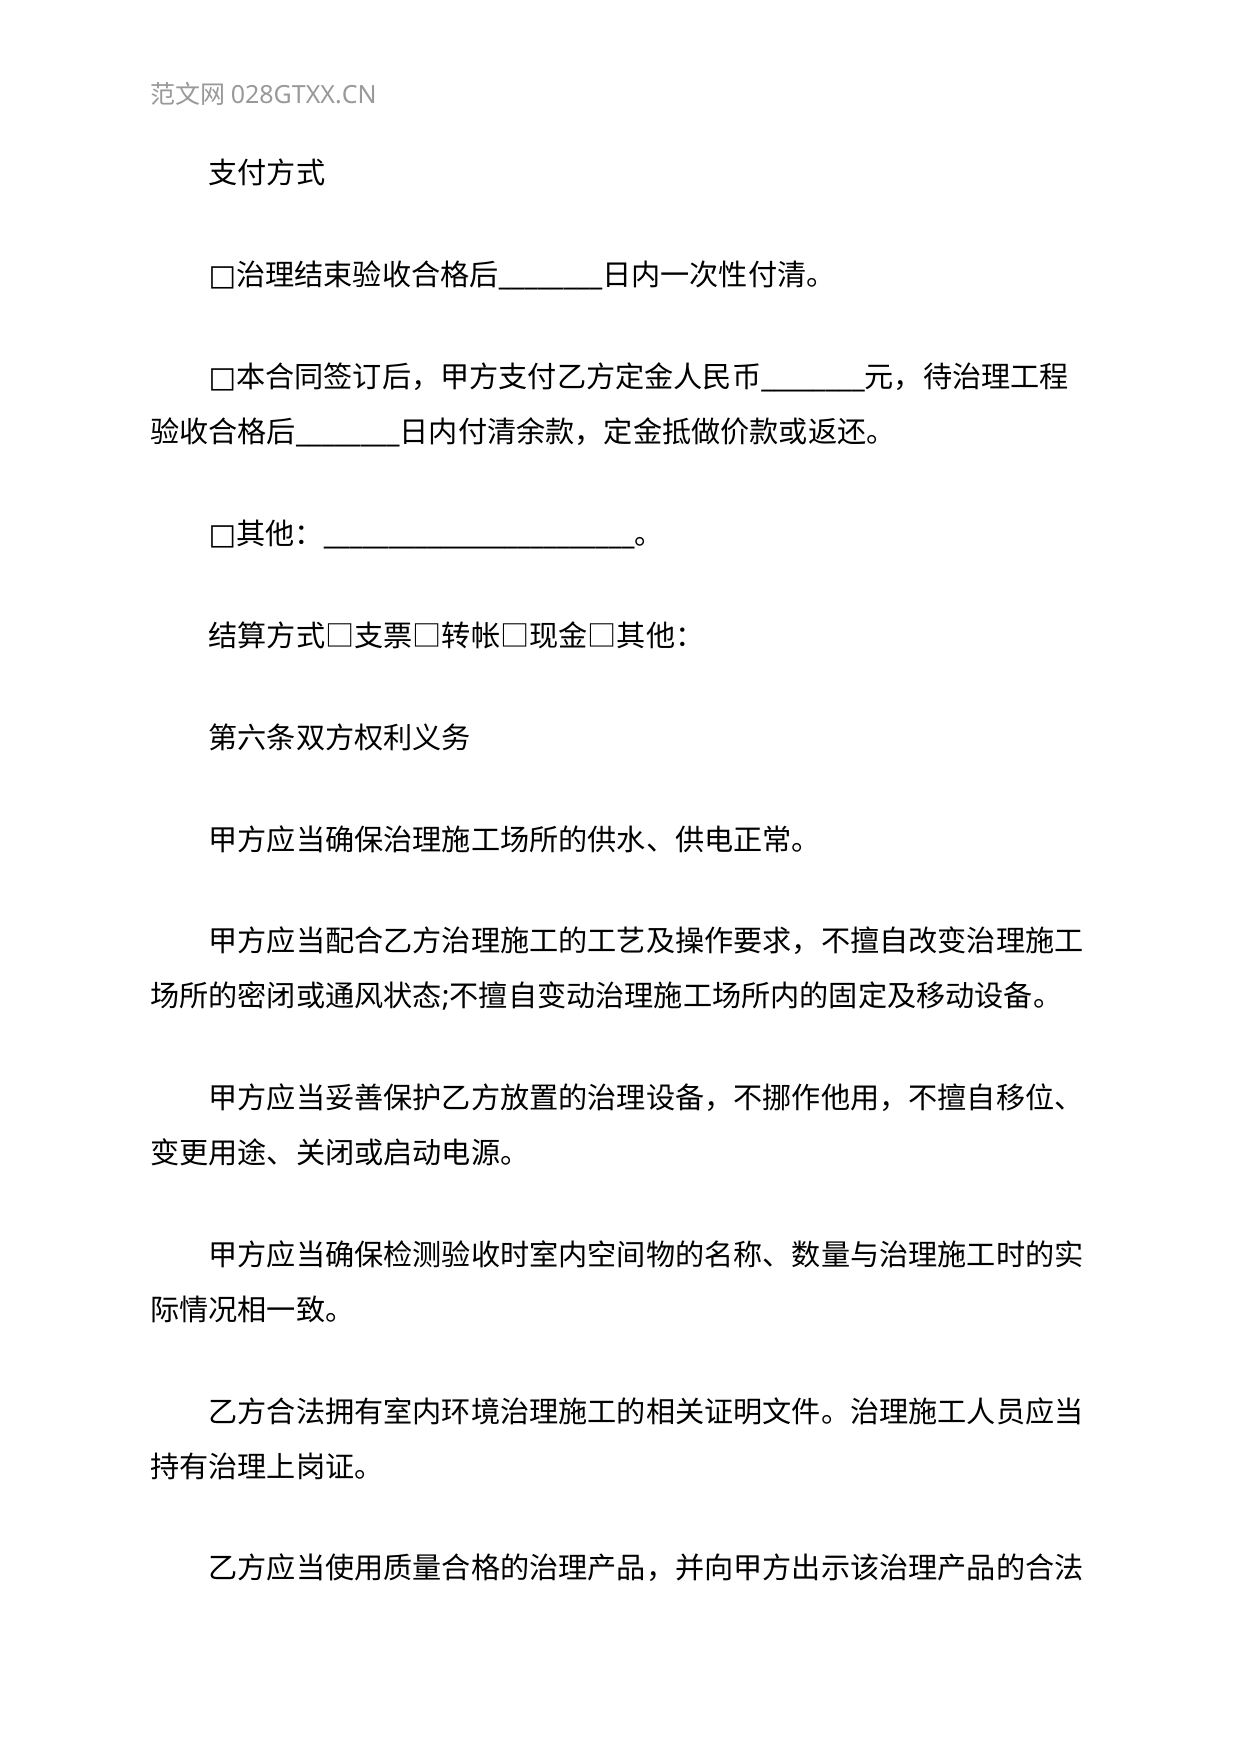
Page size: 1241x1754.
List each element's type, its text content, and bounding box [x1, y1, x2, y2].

text 支付方式 [150, 150, 1090, 192]
text 乙方合法拥有室内环境治理施工的相关证明文件。治理施工人员应当持有治理上岗证。 [150, 1388, 1090, 1485]
text □本合同签订后，甲方支付乙方定金人民币________元，待治理工程验收合格后________日内付清余款，定金抵做价款或返还。 [150, 354, 1090, 451]
text 甲方应当确保治理施工场所的供水、供电正常。 [150, 816, 1090, 858]
text 结算方式□支票□转帐□现金□其他： [150, 613, 1090, 655]
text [150, 1545, 1090, 1587]
text 甲方应当确保检测验收时室内空间物的名称、数量与治理施工时的实际情况相一致。 [150, 1232, 1090, 1329]
text □其他：________________________。 [150, 511, 1090, 553]
text 甲方应当妥善保护乙方放置的治理设备，不挪作他用，不擅自移位、变更用途、关闭或启动电源。 [150, 1075, 1090, 1172]
text 第六条双方权利义务 [150, 714, 1090, 757]
text 甲方应当配合乙方治理施工的工艺及操作要求，不擅自改变治理施工场所的密闭或通风状态;不擅自变动治理施工场所内的固定及移动设备。 [150, 918, 1090, 1015]
text □治理结束验收合格后________日内一次性付清。 [150, 252, 1090, 294]
